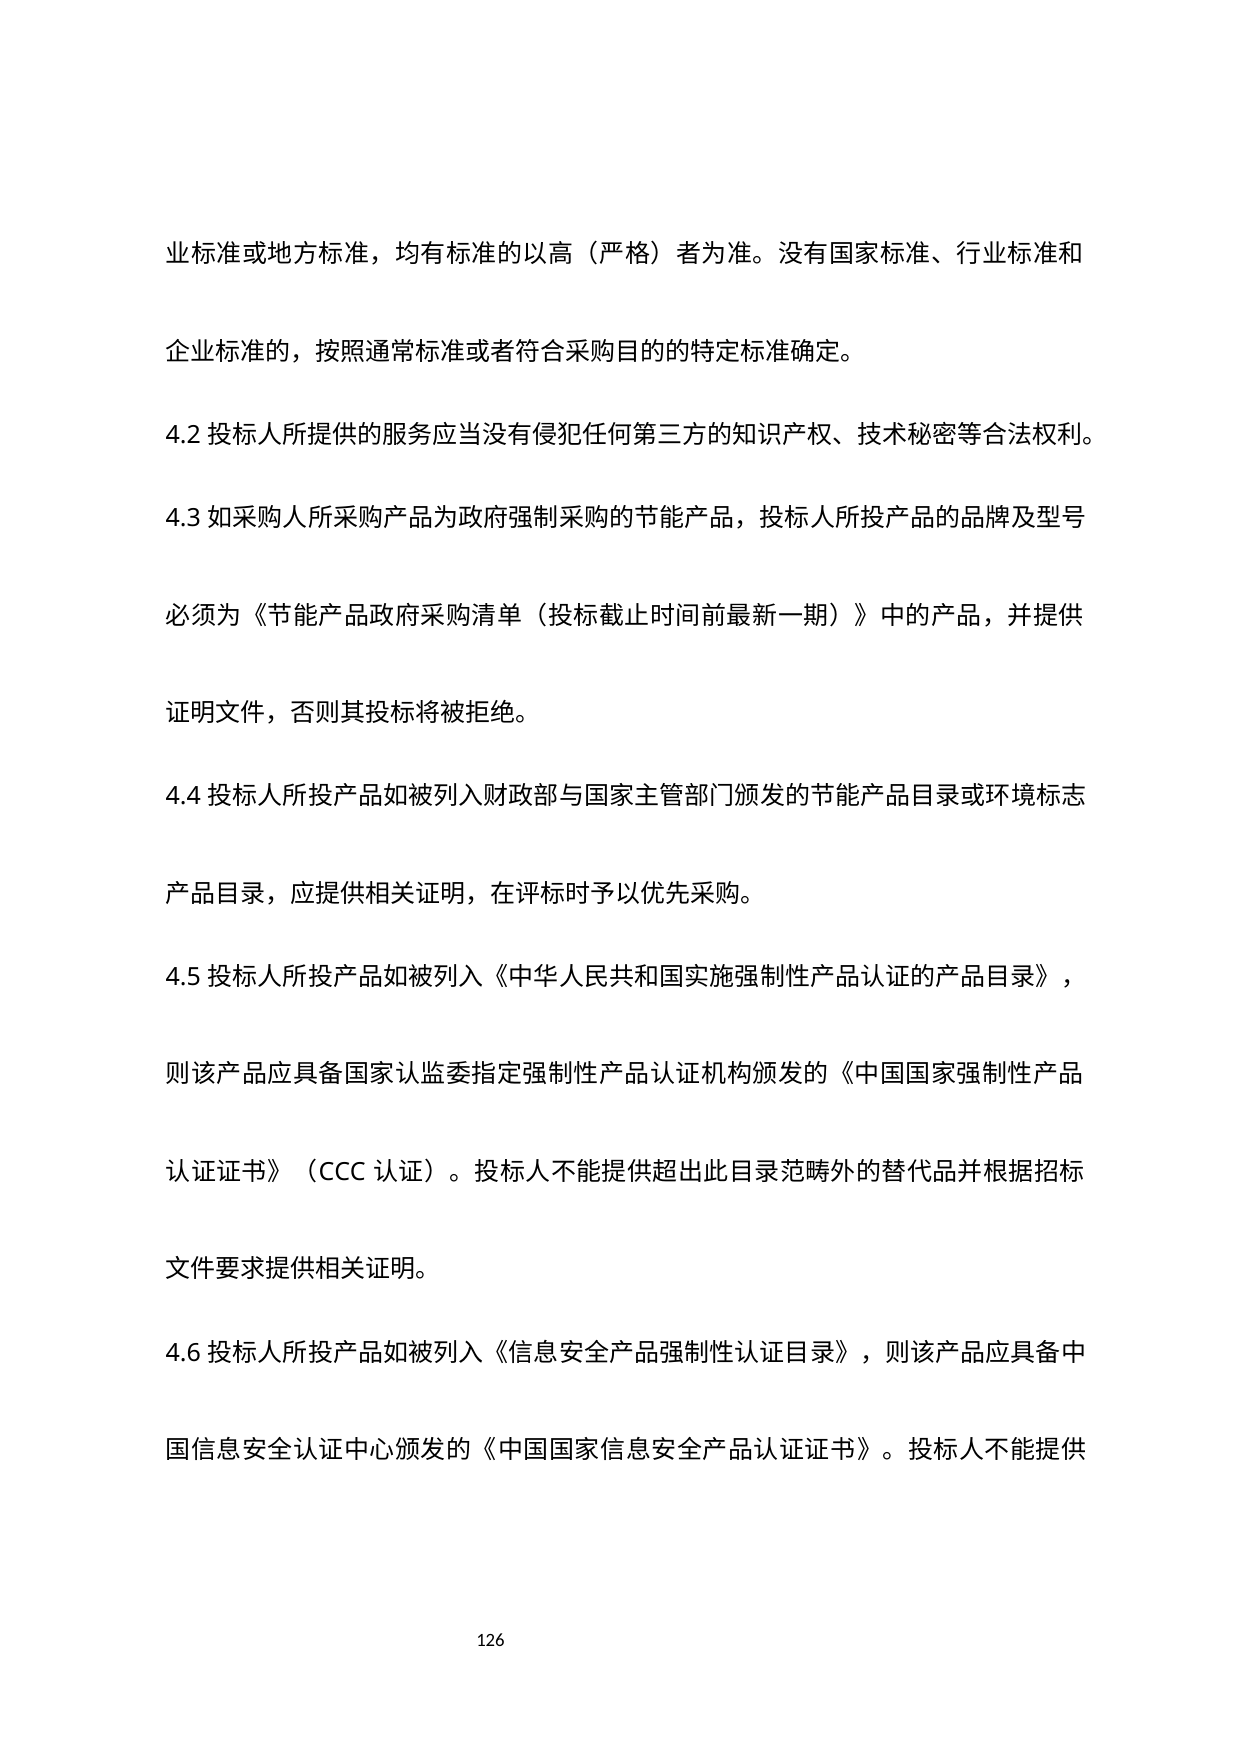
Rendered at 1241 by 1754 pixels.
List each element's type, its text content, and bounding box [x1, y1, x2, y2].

text 4.4 投标人所投产品如被列入财政部与国家主管部门颁发的节能产品目录或环境标志产品目录，应提供相关证明，在评标时予以优先采购。 [165, 761, 1087, 924]
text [165, 219, 1087, 382]
text 4.2 投标人所提供的服务应当没有侵犯任何第三方的知识产权、技术秘密等合法权利。 [165, 400, 1087, 465]
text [165, 1318, 1087, 1480]
text 4.5 投标人所投产品如被列入《中华人民共和国实施强制性产品认证的产品目录》，则该产品应具备国家认监委指定强制性产品认证机构颁发的《中国国家强制性产品认证证书》（CCC 认证）。投标人不能提供超出此目录范畴外的替代品并根据招标文件要求提供相关证明。 [165, 942, 1087, 1299]
text 4.3 如采购人所采购产品为政府强制采购的节能产品，投标人所投产品的品牌及型号必须为《节能产品政府采购清单（投标截止时间前最新一期）》中的产品，并提供证明文件，否则其投标将被拒绝。 [165, 483, 1087, 743]
